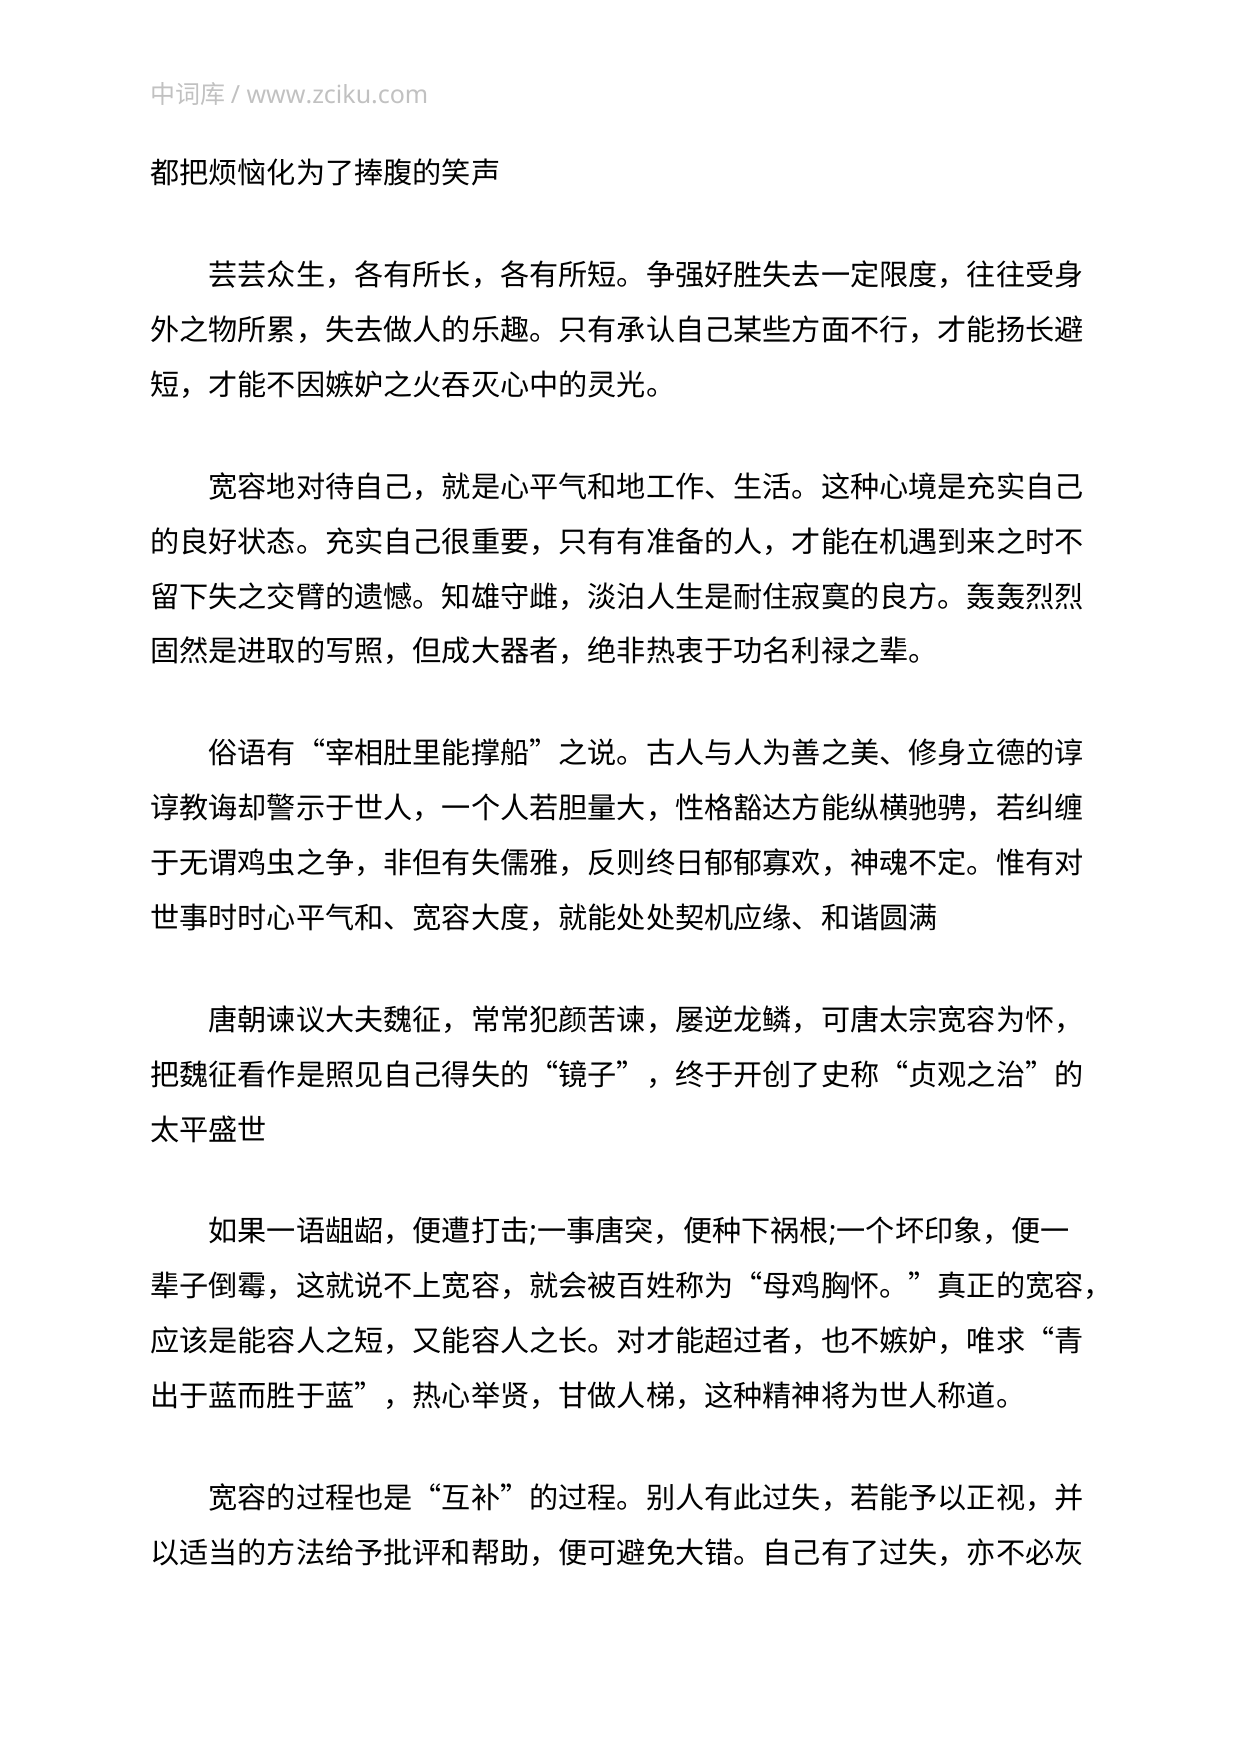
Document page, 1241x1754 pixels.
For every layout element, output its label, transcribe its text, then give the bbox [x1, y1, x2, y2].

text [150, 1474, 1090, 1572]
text 俗语有“宰相肚里能撑船”之说。古人与人为善之美、修身立德的谆谆教诲却警示于世人，一个人若胆量大，性格豁达方能纵横驰骋，若纠缠于无谓鸡虫之争，非但有失儒雅，反则终日郁郁寡欢，神魂不定。惟有对世事时时心平气和、宽容大度，就能处处契机应缘、和谐圆满 [150, 730, 1090, 937]
text 如果一语龃龆，便遭打击;一事唐突，便种下祸根;一个坏印象，便一辈子倒霉，这就说不上宽容，就会被百姓称为“母鸡胸怀。”真正的宽容，应该是能容人之短，又能容人之长。对才能超过者，也不嫉妒，唯求“青出于蓝而胜于蓝”，热心举贤，甘做人梯，这种精神将为世人称道。 [150, 1208, 1090, 1415]
text 唐朝谏议大夫魏征，常常犯颜苦谏，屡逆龙鳞，可唐太宗宽容为怀，把魏征看作是照见自己得失的“镜子”，终于开创了史称“贞观之治”的太平盛世 [150, 996, 1090, 1148]
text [150, 150, 1090, 192]
text 芸芸众生，各有所长，各有所短。争强好胜失去一定限度，往往受身外之物所累，失去做人的乐趣。只有承认自己某些方面不行，才能扬长避短，才能不因嫉妒之火吞灭心中的灵光。 [150, 252, 1090, 404]
text 宽容地对待自己，就是心平气和地工作、生活。这种心境是充实自己的良好状态。充实自己很重要，只有有准备的人，才能在机遇到来之时不留下失之交臂的遗憾。知雄守雌，淡泊人生是耐住寂寞的良方。轰轰烈烈固然是进取的写照，但成大器者，绝非热衷于功名利禄之辈。 [150, 463, 1090, 670]
